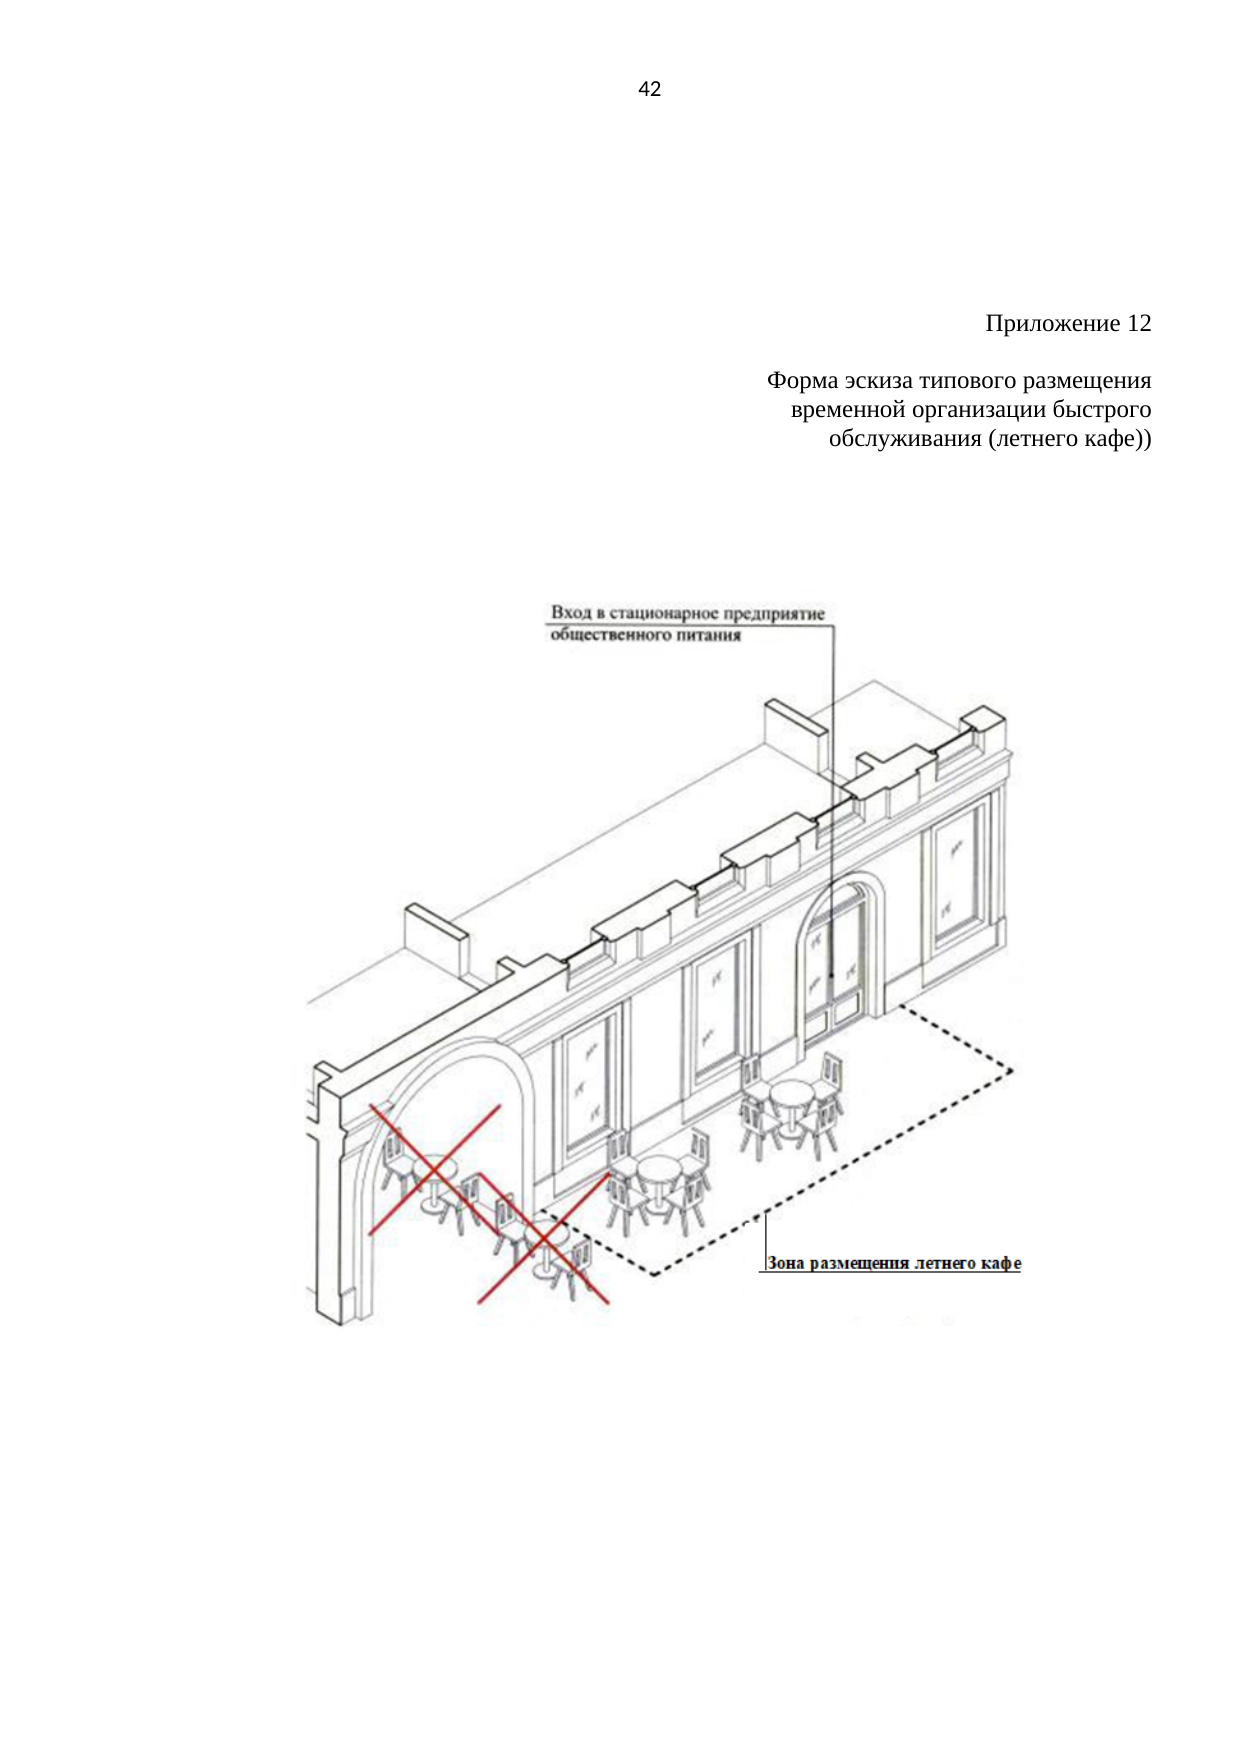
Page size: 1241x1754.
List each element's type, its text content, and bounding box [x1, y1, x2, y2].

text Форма эскиза типового размещения [148, 366, 1152, 394]
text временной организации быстрого [148, 394, 1152, 423]
text Приложение 12 [148, 308, 1152, 337]
picture [240, 511, 1059, 1414]
text обслуживания (летнего кафе)) [148, 423, 1152, 452]
